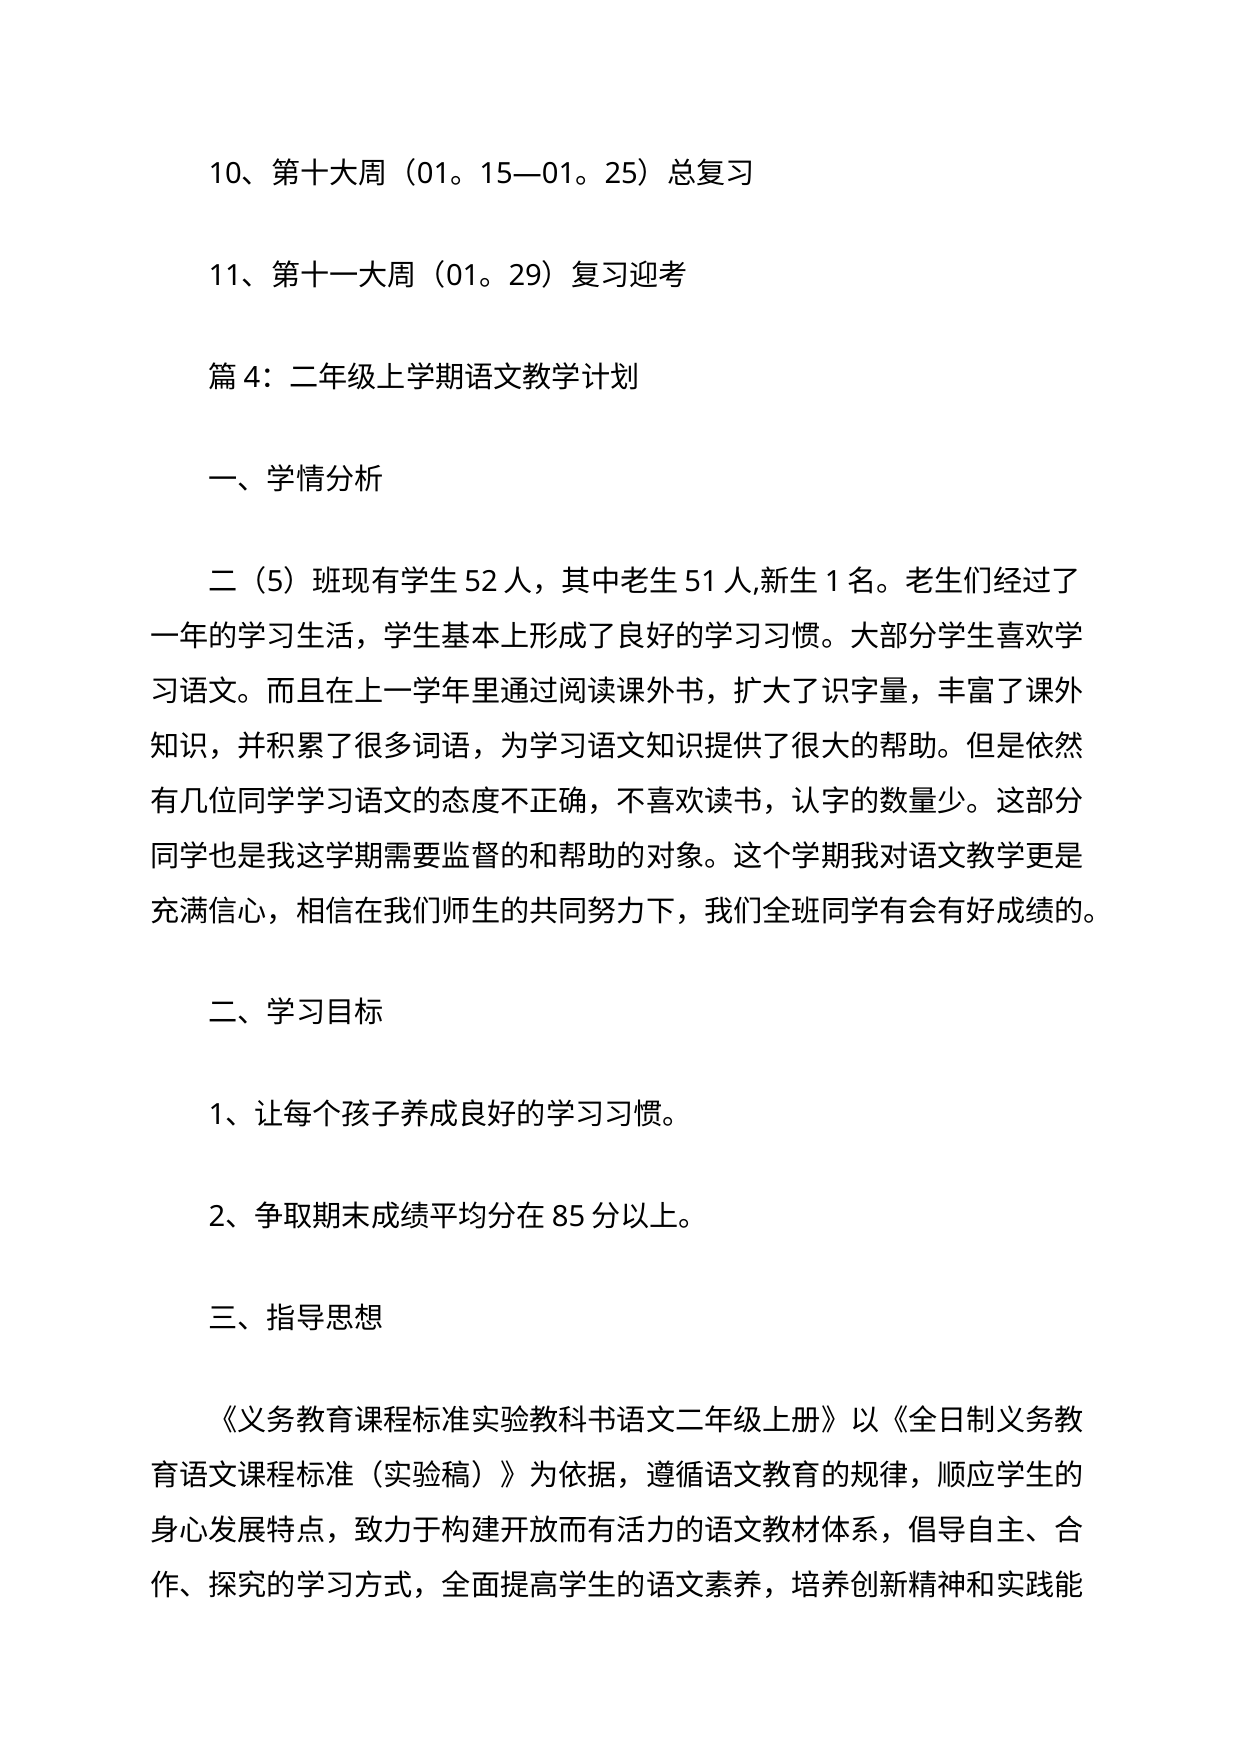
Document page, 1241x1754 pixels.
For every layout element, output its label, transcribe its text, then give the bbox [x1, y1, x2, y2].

text 11、第十一大周（01。29）复习迎考 [150, 252, 1090, 294]
text 一、学情分析 [150, 456, 1090, 498]
text 2、争取期末成绩平均分在85分以上。 [150, 1193, 1090, 1235]
text 二（5）班现有学生52人，其中老生51人,新生1名。老生们经过了一年的学习生活，学生基本上形成了良好的学习习惯。大部分学生喜欢学习语文。而且在上一学年里通过阅读课外书，扩大了识字量，丰富了课外知识，并积累了很多词语，为学习语文知识提供了很大的帮助。但是依然有几位同学学习语文的态度不正确，不喜欢读书，认字的数量少。这部分同学也是我这学期需要监督的和帮助的对象。这个学期我对语文教学更是充满信心，相信在我们师生的共同努力下，我们全班同学有会有好成绩的。 [150, 558, 1090, 929]
text 二、学习目标 [150, 989, 1090, 1031]
text 10、第十大周（01。15—01。25）总复习 [150, 150, 1090, 192]
text 1、让每个孩子养成良好的学习习惯。 [150, 1091, 1090, 1133]
text 篇4：二年级上学期语文教学计划 [150, 354, 1090, 396]
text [150, 1396, 1090, 1603]
text 三、指导思想 [150, 1295, 1090, 1337]
